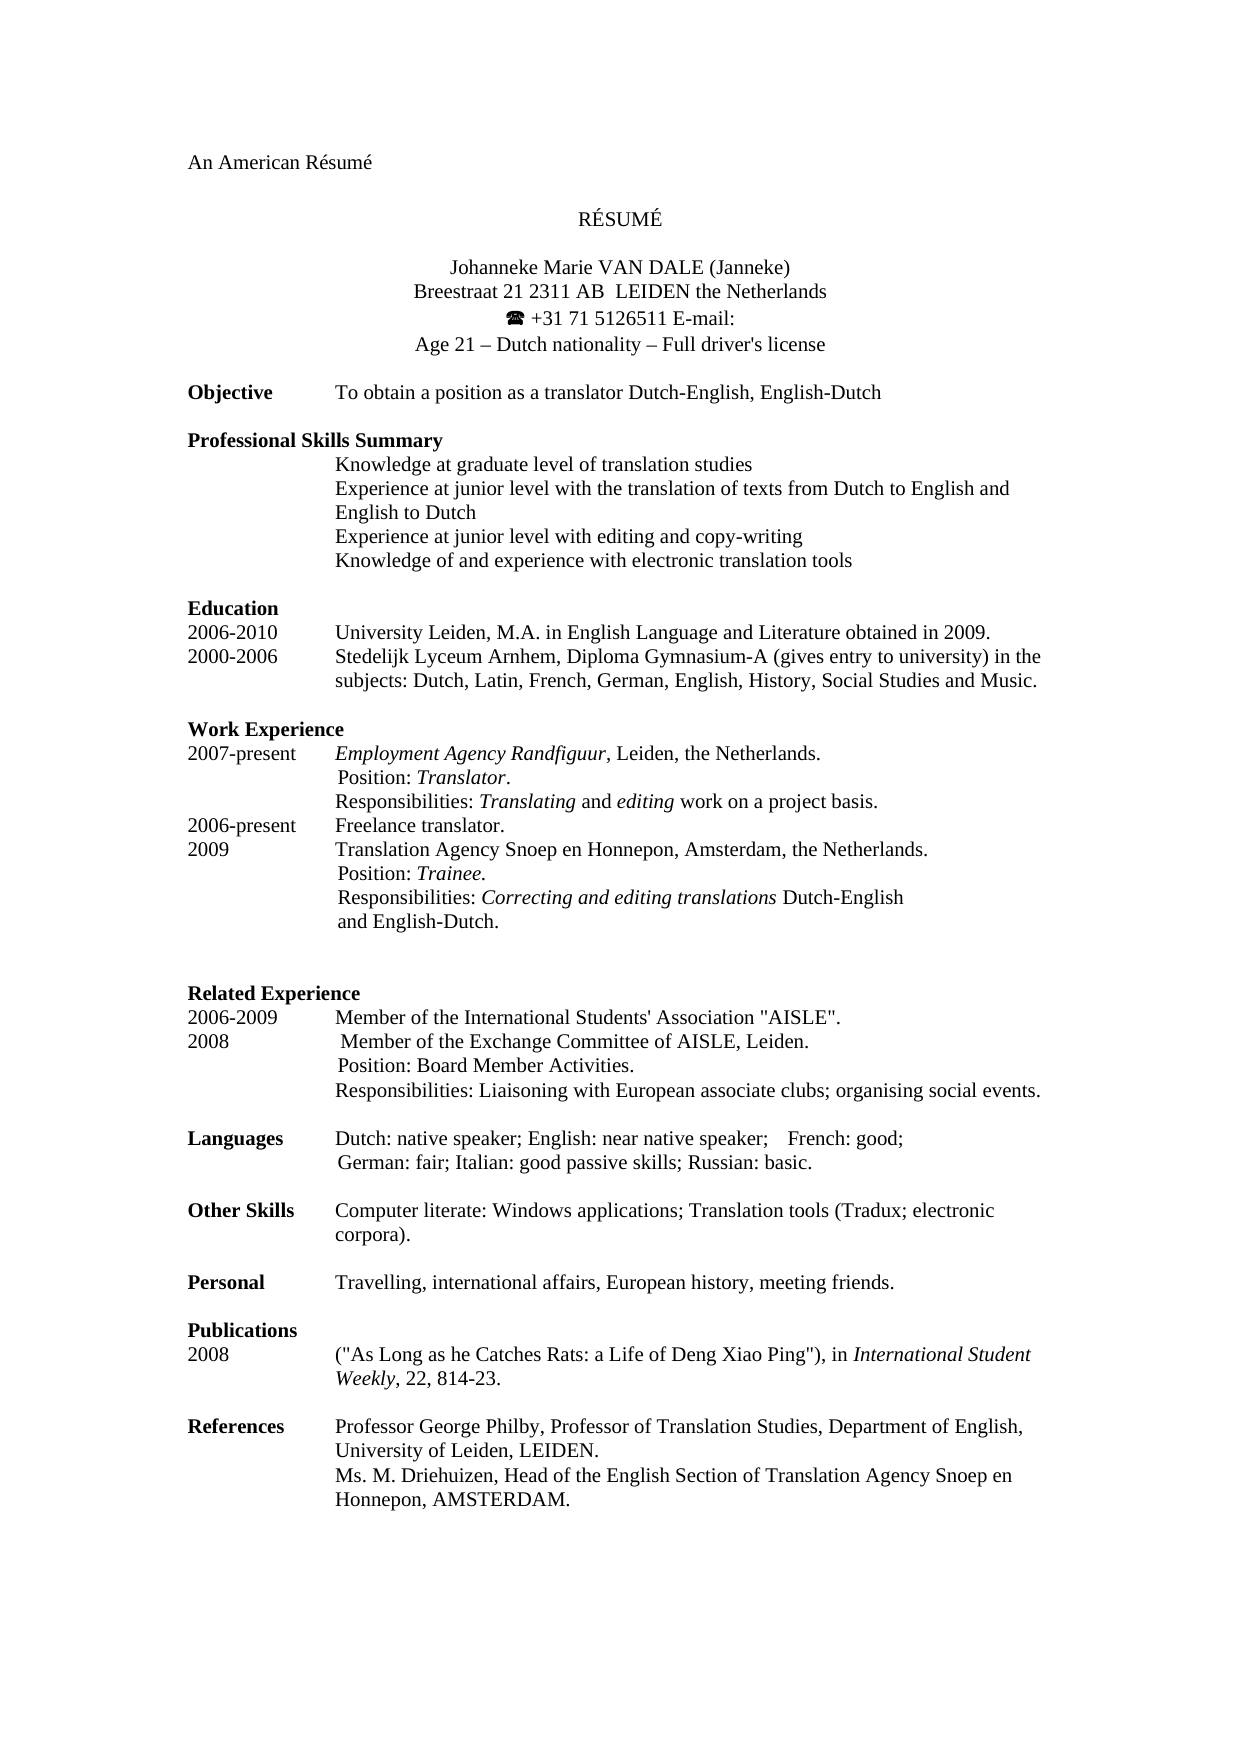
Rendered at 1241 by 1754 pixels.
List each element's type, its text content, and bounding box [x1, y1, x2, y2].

text Breestraat 21 2311 AB LEIDEN the Netherlands [187, 279, 1053, 303]
text Education [187, 596, 1053, 620]
text References Professor George Philby, Professor of Translation Studies, Department of English, University of Leiden, LEIDEN. [187, 1414, 1053, 1462]
text 2008 ("As Long as he Catches Rats: a Life of Deng Xiao Ping"), in International Student Weekly, 22, 814-23. [187, 1342, 1053, 1390]
text 2006-present Freelance translator. [187, 813, 1053, 837]
text 🕿 +31 71 5126511 E-mail: [187, 303, 1053, 332]
text Position: Trainee. [187, 861, 1053, 885]
text 2009 Translation Agency Snoep en Honnepon, Amsterdam, the Netherlands. [187, 837, 1053, 861]
text Work Experience [187, 717, 1053, 741]
text Responsibilities: Correcting and editing translations Dutch-English and English-Dutch. [187, 885, 1053, 933]
text 2008 Member of the Exchange Committee of AISLE, Leiden. [187, 1029, 1053, 1053]
text Responsibilities: Liaisoning with European associate clubs; organising social events. [335, 1077, 1053, 1102]
text Publications [187, 1318, 1053, 1342]
text Knowledge of and experience with electronic translation tools [187, 548, 1053, 572]
text Position: Translator. [187, 765, 1053, 789]
text Experience at junior level with editing and copy-writing [187, 524, 1053, 548]
text 2006-2010 University Leiden, M.A. in English Language and Literature obtained in 2009. [187, 620, 1053, 644]
text 2007-present Employment Agency Randfiguur, Leiden, the Netherlands. [187, 741, 1053, 765]
text Related Experience [187, 981, 1053, 1005]
text Other Skills Computer literate: Windows applications; Translation tools (Tradux; electronic corpora). [187, 1198, 1053, 1246]
text RÉSUMÉ [187, 207, 1053, 231]
text Languages Dutch: native speaker; English: near native speaker; French: good; [187, 1126, 1053, 1150]
text Responsibilities: Translating and editing work on a project basis. [187, 789, 1053, 813]
text German: fair; Italian: good passive skills; Russian: basic. [187, 1150, 1053, 1174]
text Johanneke Marie VAN DALE (Janneke) [187, 255, 1053, 279]
text Experience at junior level with the translation of texts from Dutch to English and English to Dutch [187, 476, 1053, 524]
text Ms. M. Driehuizen, Head of the English Section of Translation Agency Snoep en Honnepon, AMSTERDAM. [335, 1462, 1053, 1511]
text 2000-2006 Stedelijk Lyceum Arnhem, Diploma Gymnasium-A (gives entry to university) in the subjects: Dutch, Latin, French, German, English, History, Social Studies and Music. [187, 644, 1053, 692]
text An American Résumé [187, 150, 1053, 174]
text 2006-2009 Member of the International Students' Association "AISLE". [187, 1005, 1053, 1029]
text Professional Skills Summary [187, 428, 1053, 452]
text Age 21 – Dutch nationality – Full driver's license [187, 332, 1053, 356]
text Knowledge at graduate level of translation studies [187, 452, 1053, 476]
text Objective To obtain a position as a translator Dutch-English, English-Dutch [187, 380, 1053, 404]
text Position: Board Member Activities. [187, 1053, 1053, 1077]
text Personal Travelling, international affairs, European history, meeting friends. [187, 1270, 1053, 1294]
